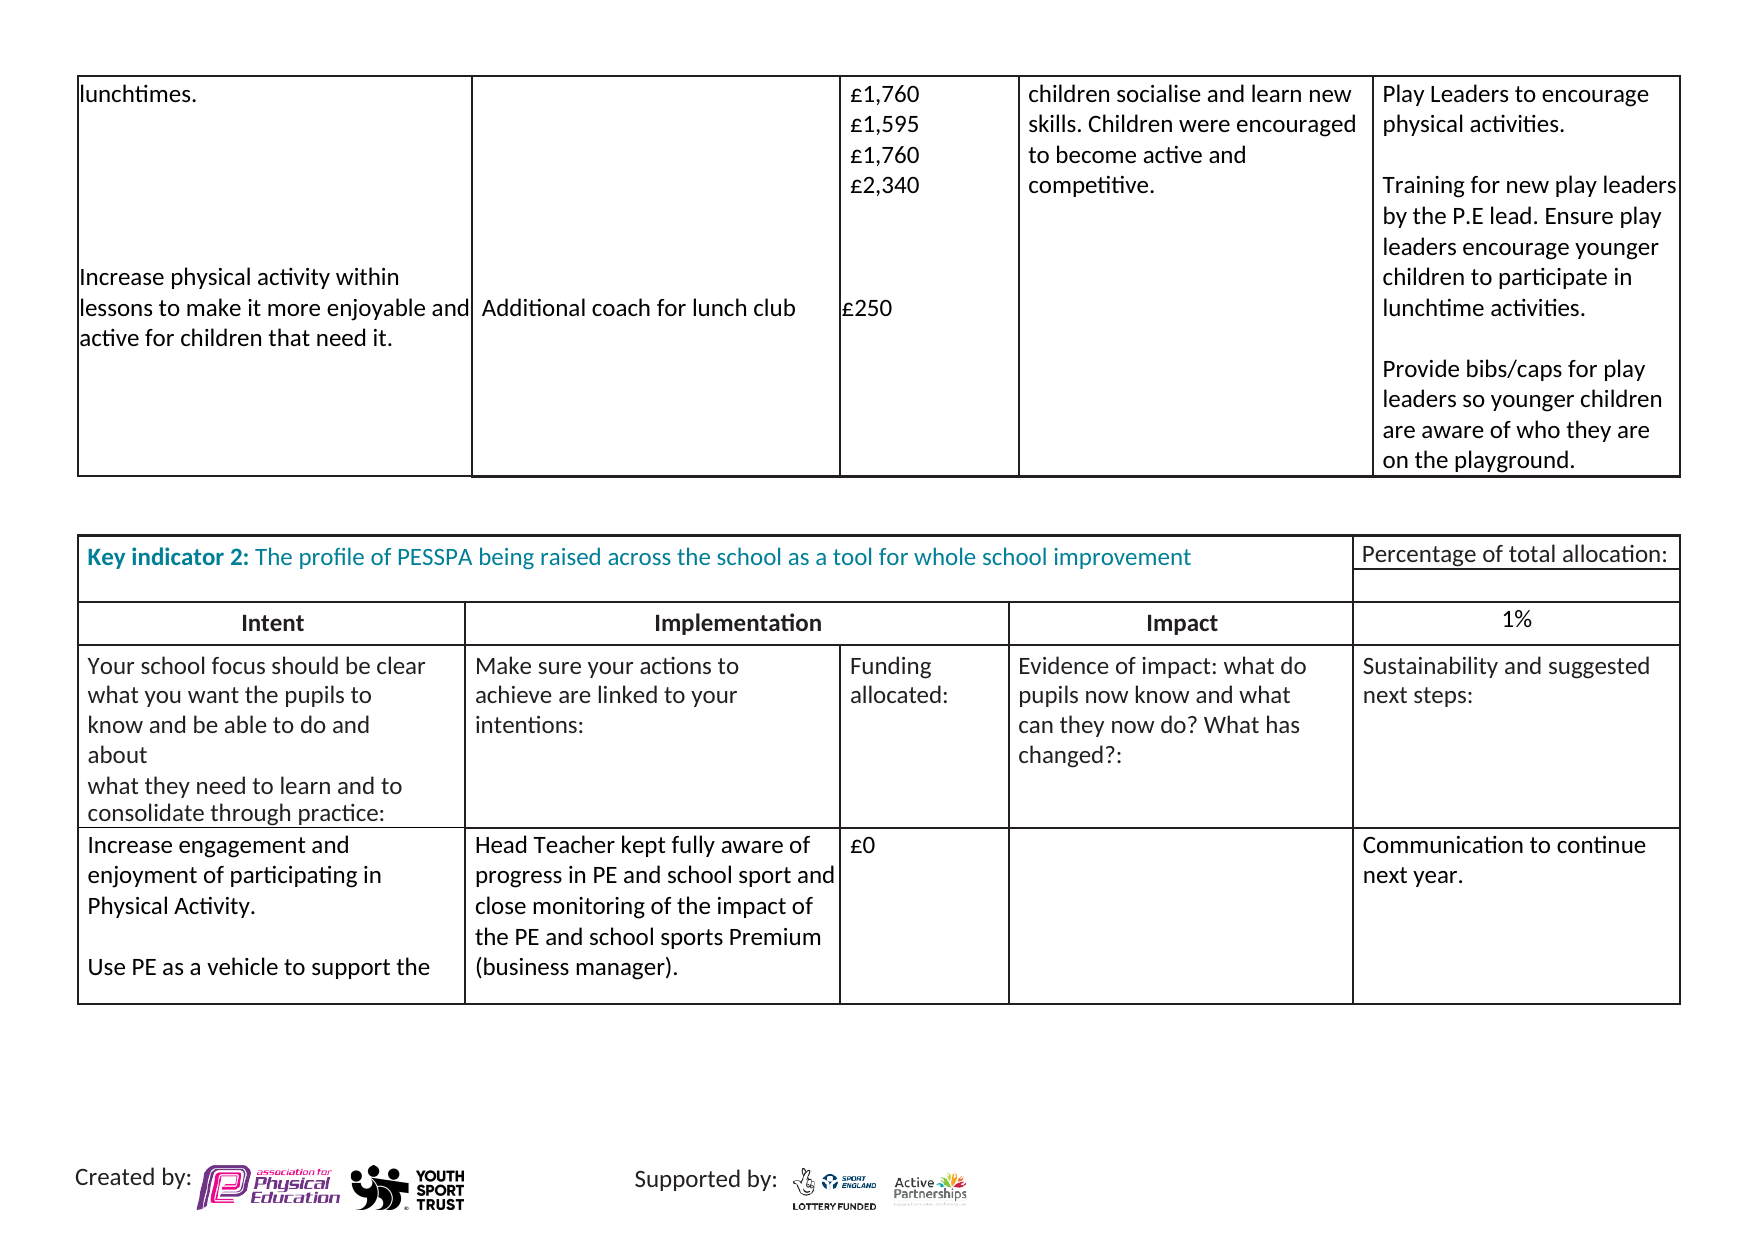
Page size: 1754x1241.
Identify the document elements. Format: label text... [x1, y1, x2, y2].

table_cell Head Teacher kept fully aware of progress in PE and school sport and close monitoring of the impact of the PE and school sports Premium (business manager). [466, 829, 839, 1003]
table_cell Your school focus should be clear what you want the pupils to know and be able to do and about what they need to learn and to consolidate through practice: [79, 646, 464, 827]
table_cell £0 [841, 829, 1008, 1003]
table_cell Funding allocated: [841, 646, 1008, 827]
table_cell Make sure your actions to achieve are linked to your intentions: [466, 646, 839, 827]
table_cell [1020, 77, 1372, 475]
table_cell [1010, 829, 1352, 1003]
picture [196, 1165, 340, 1210]
table_cell Evidence of impact: what do pupils now know and what can they now do? What has changed?: [1010, 646, 1352, 827]
table_header Percentage of total allocation: [1354, 537, 1679, 568]
table_cell Communication to continue next year. [1354, 829, 1679, 1003]
table_cell [1354, 570, 1679, 601]
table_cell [841, 77, 1018, 475]
table_cell Intent [79, 603, 464, 643]
table_cell 1% [1354, 603, 1679, 643]
table_cell Sustainability and suggested next steps: [1354, 646, 1679, 827]
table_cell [473, 77, 839, 475]
table_header Key indicator 2: The profile of PESSPA being raised across the school as a tool for whole school improvement [79, 537, 1352, 601]
picture [793, 1168, 876, 1210]
table_cell Implementation [466, 603, 1008, 643]
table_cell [79, 828, 464, 1003]
table_cell Impact [1010, 603, 1352, 643]
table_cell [1374, 77, 1679, 475]
picture [350, 1165, 464, 1210]
picture [894, 1170, 967, 1206]
